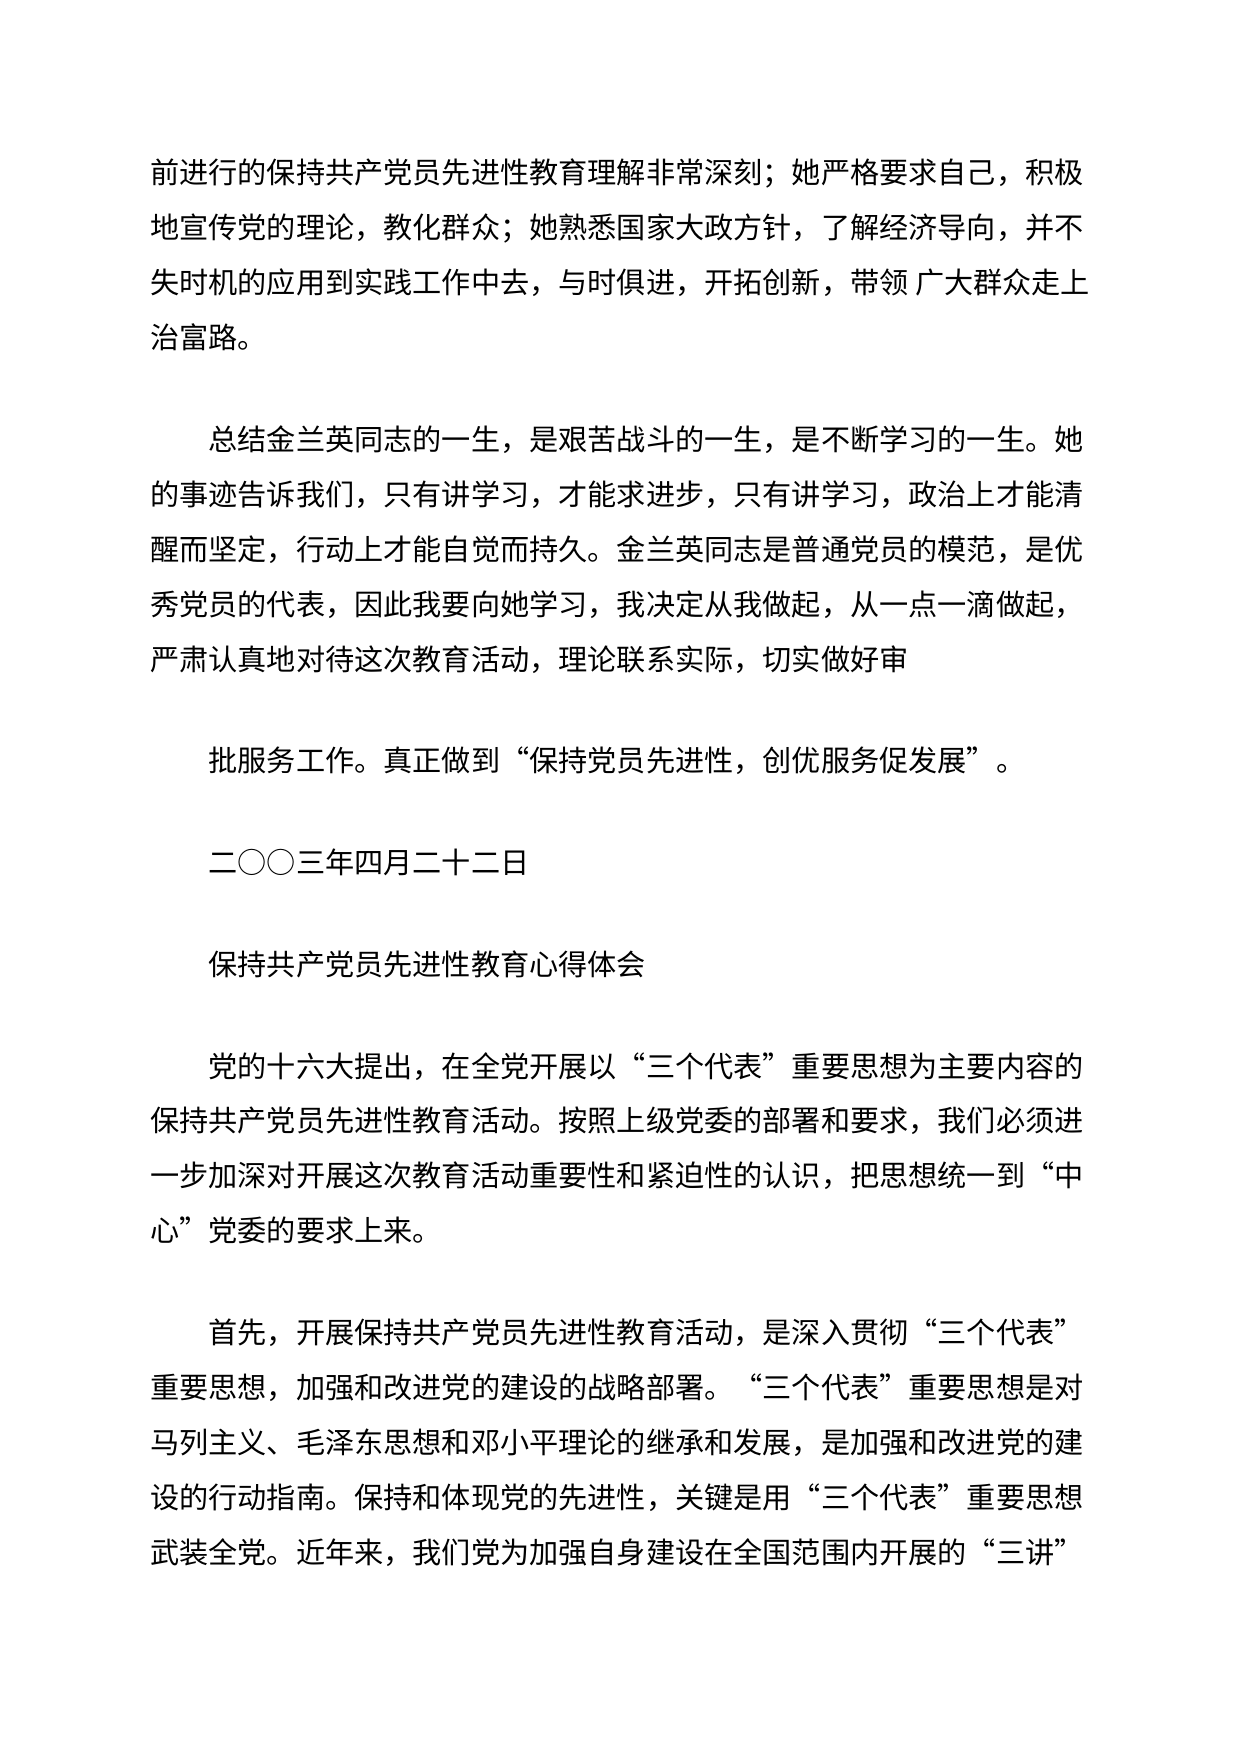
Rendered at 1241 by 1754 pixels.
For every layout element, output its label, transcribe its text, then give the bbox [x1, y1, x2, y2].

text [150, 150, 1090, 357]
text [150, 1309, 1090, 1571]
text 党的十六大提出，在全党开展以“三个代表”重要思想为主要内容的保持共产党员先进性教育活动。按照上级党委的部署和要求，我们必须进一步加深对开展这次教育活动重要性和紧迫性的认识，把思想统一到“中心”党委的要求上来。 [150, 1043, 1090, 1250]
text 总结金兰英同志的一生，是艰苦战斗的一生，是不断学习的一生。她的事迹告诉我们，只有讲学习，才能求进步，只有讲学习，政治上才能清醒而坚定，行动上才能自觉而持久。金兰英同志是普通党员的模范，是优秀党员的代表，因此我要向她学习，我决定从我做起，从一点一滴做起，严肃认真地对待这次教育活动，理论联系实际，切实做好审 [150, 416, 1090, 678]
text 批服务工作。真正做到“保持党员先进性，创优服务促发展”。 [150, 738, 1090, 780]
text 二○○三年四月二十二日 [150, 839, 1090, 882]
text 保持共产党员先进性教育心得体会 [150, 941, 1090, 984]
